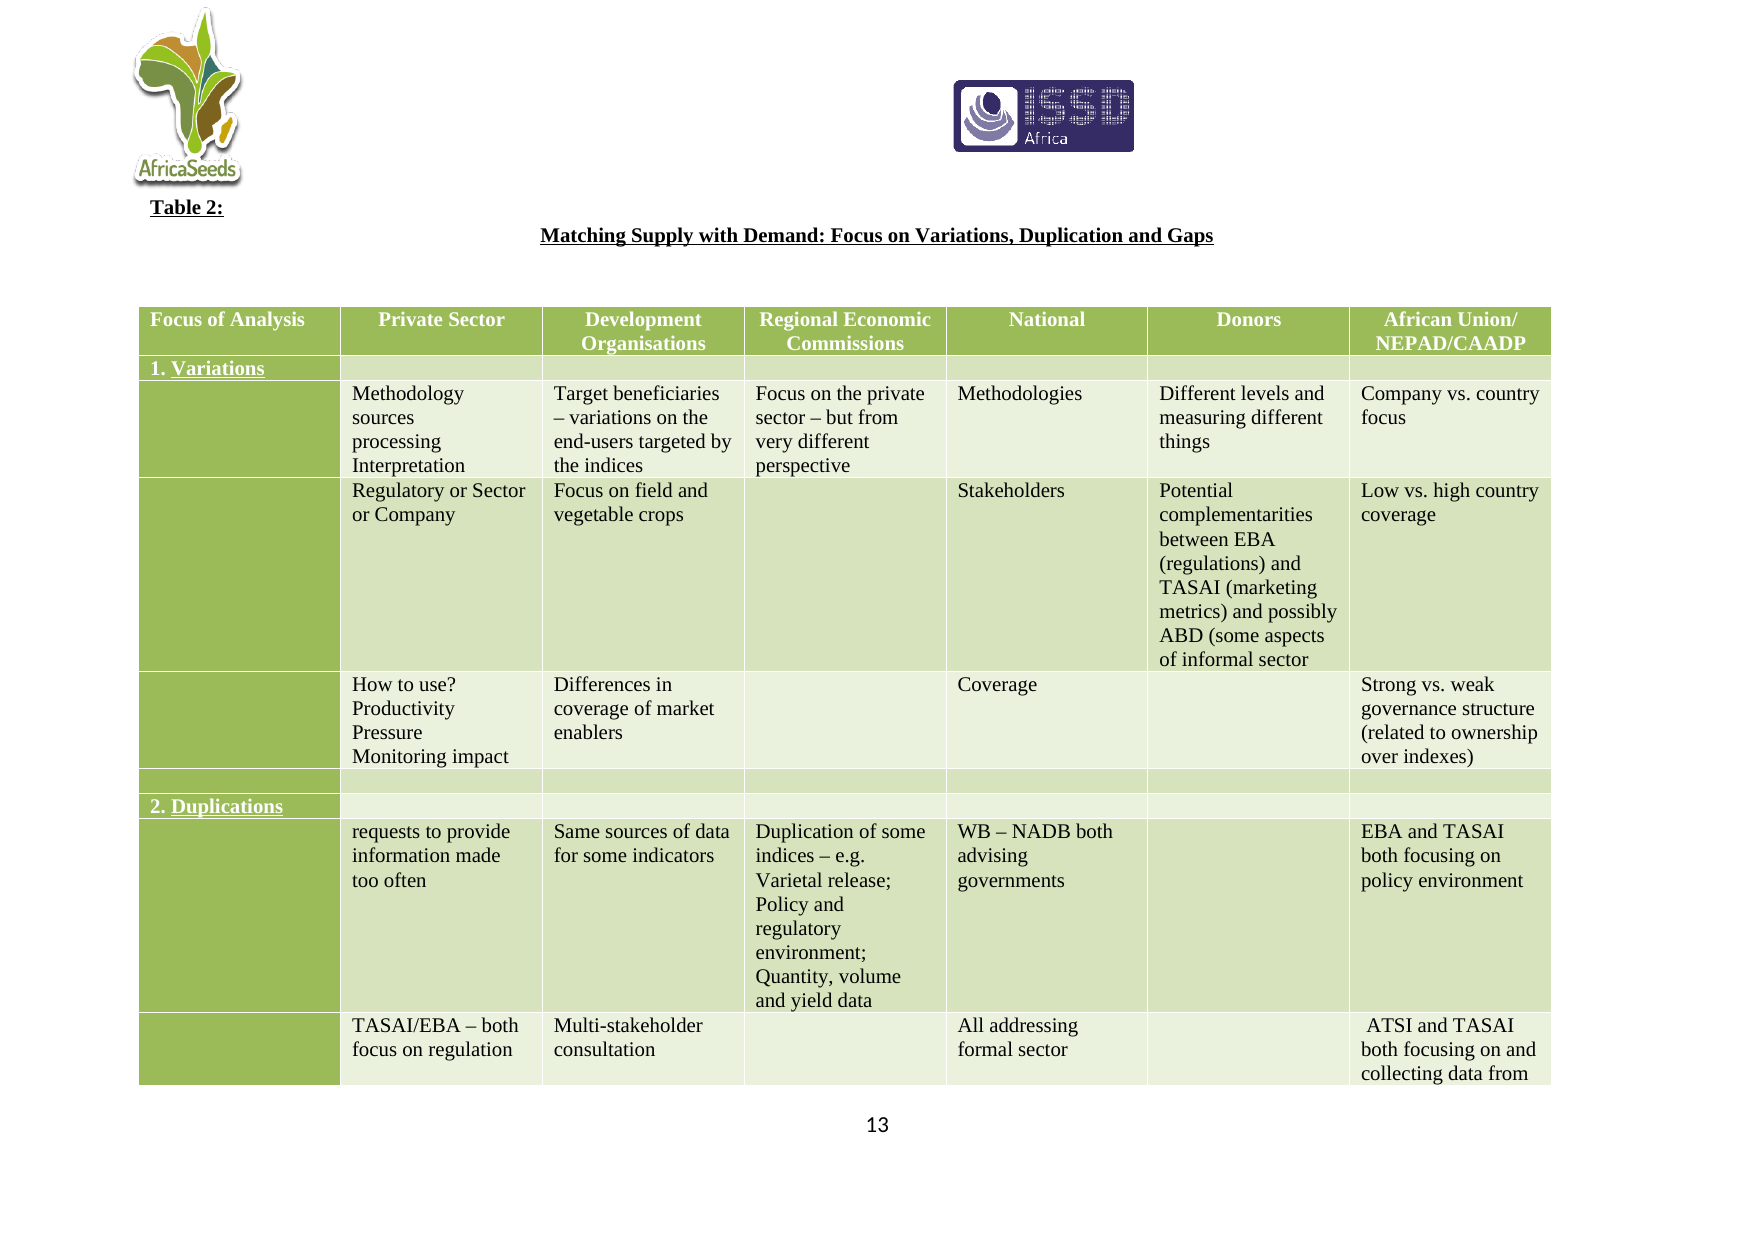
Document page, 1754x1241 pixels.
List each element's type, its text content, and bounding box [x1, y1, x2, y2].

table_header Private Sector [341, 307, 542, 355]
picture [126, 2, 248, 192]
picture [953, 80, 1134, 150]
table_cell Focus on field and vegetable crops [543, 478, 744, 671]
table_cell [139, 381, 340, 477]
table_cell Duplication of some indices – e.g. Varietal release; Policy and regulatory environment; Quantity, volume and yield data [745, 819, 946, 1012]
table_cell [139, 478, 340, 671]
table_cell [139, 672, 340, 768]
table_cell [1350, 769, 1551, 793]
table_cell Regulatory or Sector or Company [341, 478, 542, 671]
table_cell [947, 356, 1147, 380]
table_cell [139, 1013, 340, 1085]
table_cell Company vs. country focus [1350, 381, 1551, 477]
table_cell Target beneficiaries – variations on the end-users targeted by the indices [543, 381, 744, 477]
table_cell How to use? Productivity Pressure Monitoring impact [341, 672, 542, 768]
table_cell [745, 356, 946, 380]
table_cell [1148, 769, 1349, 793]
text Matching Supply with Demand: Focus on Variations, Duplication and Gaps [150, 223, 1604, 247]
table_cell [543, 769, 744, 793]
table_cell [341, 356, 542, 380]
table_cell [1148, 794, 1349, 818]
table_cell EBA and TASAI both focusing on policy environment [1350, 819, 1551, 1012]
table_cell requests to provide information made too often [341, 819, 542, 1012]
table_cell [341, 794, 542, 818]
table_cell [745, 769, 946, 793]
table_cell [947, 769, 1147, 793]
table_cell [1148, 819, 1349, 1012]
table_cell All addressing formal sector [947, 1013, 1147, 1085]
table_cell [543, 356, 744, 380]
table_cell Methodology sources processing Interpretation [341, 381, 542, 477]
table_cell Methodologies [947, 381, 1147, 477]
table_cell [139, 769, 340, 793]
table_cell [745, 1013, 946, 1085]
table_cell Same sources of data for some indicators [543, 819, 744, 1012]
text Table 2: [150, 150, 1604, 219]
table_cell Focus on the private sector – but from very different perspective [745, 381, 946, 477]
table_cell [745, 478, 946, 671]
table_cell [341, 769, 542, 793]
table_cell Multi-stakeholder consultation [543, 1013, 744, 1085]
table_cell [1350, 356, 1551, 380]
table_cell Low vs. high country coverage [1350, 478, 1551, 671]
table_header Development Organisations [543, 307, 744, 355]
table_cell [745, 794, 946, 818]
table_cell Differences in coverage of market enablers [543, 672, 744, 768]
table_cell Stakeholders [947, 478, 1147, 671]
table_cell 1. Variations [139, 356, 340, 380]
table_header Regional Economic Commissions [745, 307, 946, 355]
table_cell Potential complementarities between EBA (regulations) and TASAI (marketing metrics) and possibly ABD (some aspects of informal sector [1148, 478, 1349, 671]
table_cell [543, 794, 744, 818]
table_cell [947, 794, 1147, 818]
table_cell TASAI/EBA – both focus on regulation [341, 1013, 542, 1085]
table_cell Different levels and measuring different things [1148, 381, 1349, 477]
table_header African Union/ NEPAD/CAADP [1350, 307, 1551, 355]
table_cell Coverage [947, 672, 1147, 768]
table_cell [1148, 356, 1349, 380]
table_cell ATSI and TASAI both focusing on and collecting data from private companies [1350, 1013, 1551, 1085]
table_cell [745, 672, 946, 768]
table_header Focus of Analysis [139, 307, 340, 355]
table_cell WB – NADB both advising governments [947, 819, 1147, 1012]
table_header Donors [1148, 307, 1349, 355]
table_header National [947, 307, 1147, 355]
table_cell [1148, 1013, 1349, 1085]
table_cell [1350, 794, 1551, 818]
table_cell [139, 819, 340, 1012]
table_cell 2. Duplications [139, 794, 340, 818]
table_cell [1148, 672, 1349, 768]
table_cell Strong vs. weak governance structure (related to ownership over indexes) [1350, 672, 1551, 768]
